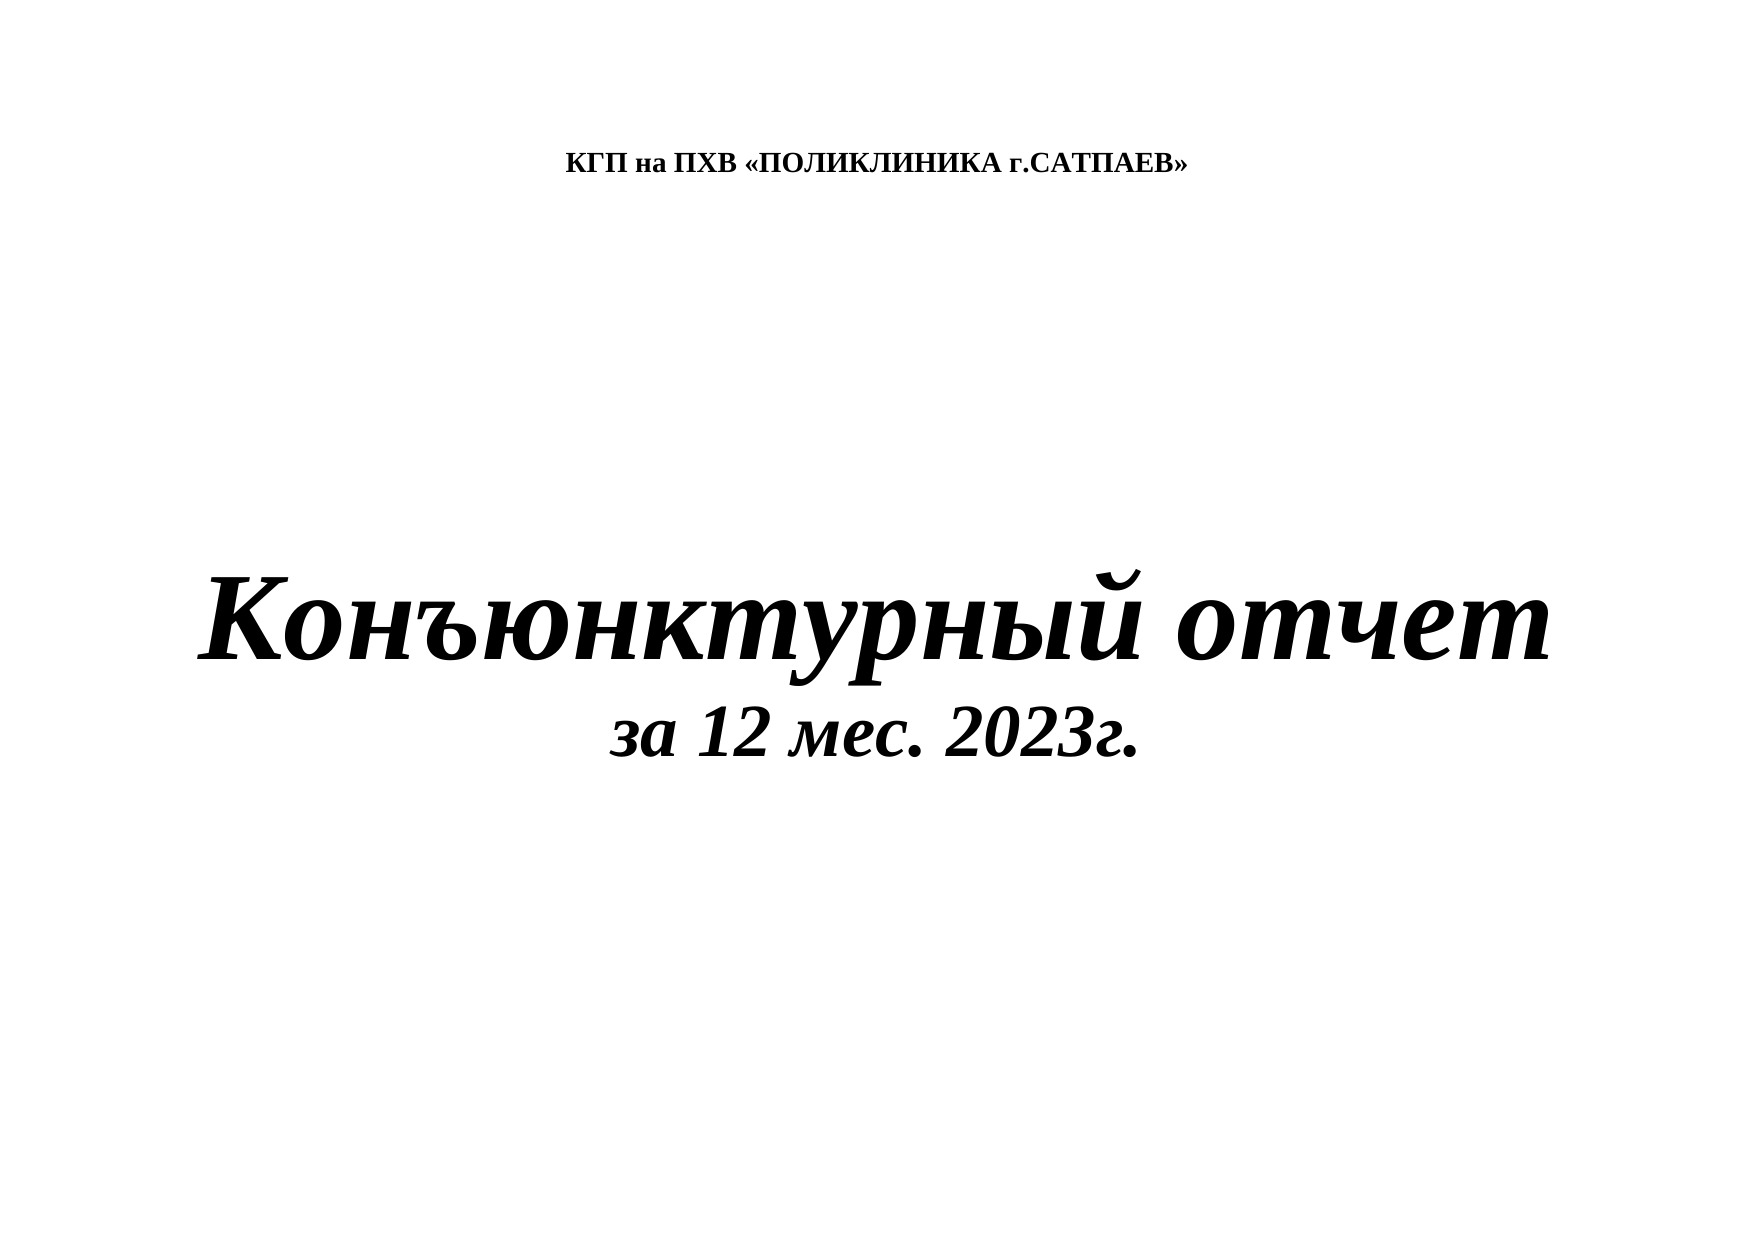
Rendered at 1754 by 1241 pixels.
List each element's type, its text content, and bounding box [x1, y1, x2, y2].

text Конъюнктурный отчет [29, 543, 1724, 686]
text КГП на ПХВ «ПОЛИКЛИНИКА г.САТПАЕВ» [29, 145, 1724, 178]
text за 12 мес. 2023г. [29, 686, 1724, 773]
